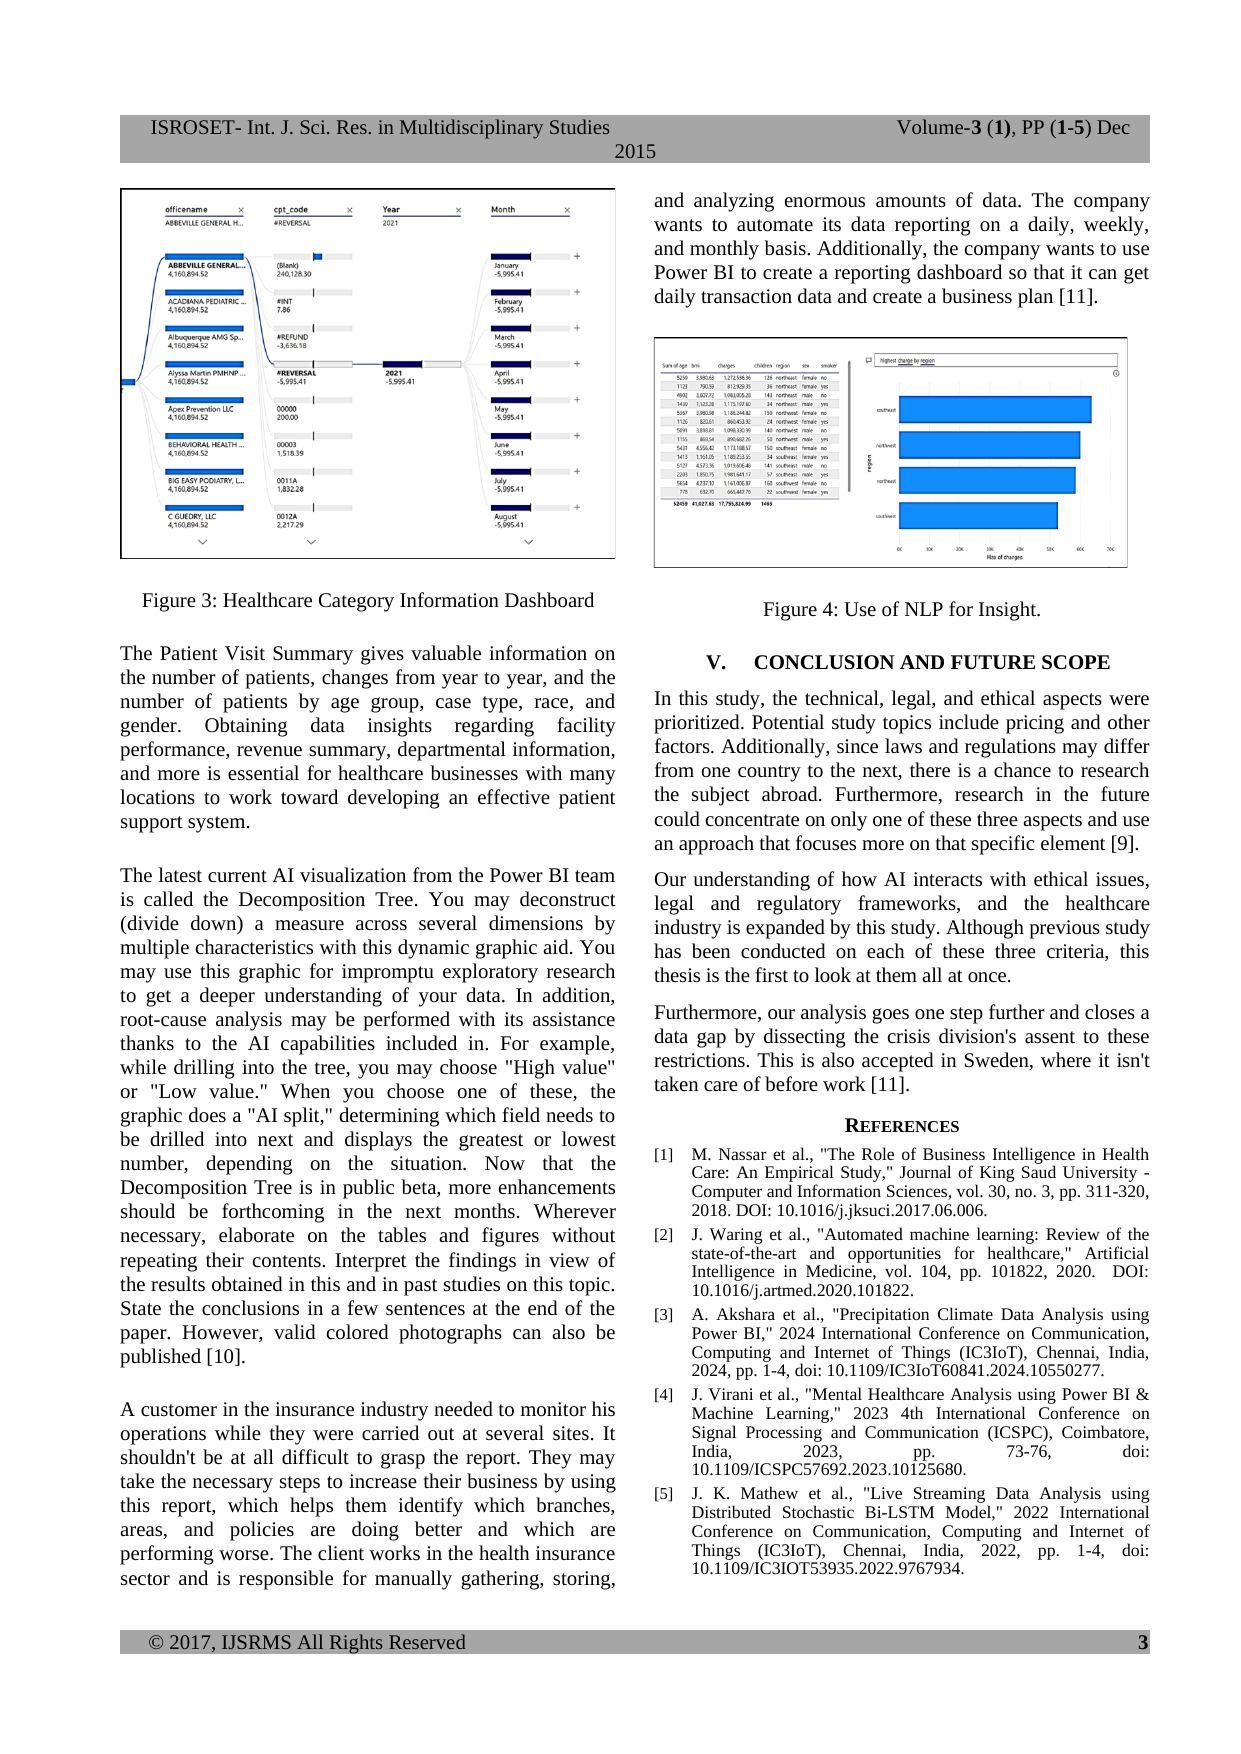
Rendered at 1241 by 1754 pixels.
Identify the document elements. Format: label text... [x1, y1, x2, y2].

subtitle References [654, 1113, 1150, 1137]
list A. Akshara et al., "Precipitation Climate Data Analysis using Power BI," 2024 International Conference on Communication, Computing and Internet of Things (IC3IoT), Chennai, India, 2024, pp. 1-4, doi: 10.1109/IC3IoT60841.2024.10550277. [654, 1306, 1150, 1381]
text Figure 3: Healthcare Category Information Dashboard [120, 588, 616, 612]
list J. K. Mathew et al., "Live Streaming Data Analysis using Distributed Stochastic Bi-LSTM Model," 2022 International Conference on Communication, Computing and Internet of Things (IC3IoT), Chennai, India, 2022, pp. 1-4, doi: 10.1109/IC3IOT53935.2022.9767934. [654, 1485, 1150, 1578]
list J. Virani et al., "Mental Healthcare Analysis using Power BI & Machine Learning," 2023 4th International Conference on Signal Processing and Communication (ICSPC), Coimbatore, India, 2023, pp. 73-76, doi: 10.1109/ICSPC57692.2023.10125680. [654, 1386, 1150, 1479]
text Our understanding of how AI interacts with ethical issues, legal and regulatory frameworks, and the healthcare industry is expanded by this study. Although previous study has been conducted on each of these three criteria, this thesis is the first to look at them all at once. [654, 867, 1150, 987]
text The Patient Visit Summary gives valuable information on the number of patients, changes from year to year, and the number of patients by age group, case type, race, and gender. Obtaining data insights regarding facility performance, revenue summary, departmental information, and more is essential for healthcare businesses with many locations to work toward developing an effective patient support system. [120, 641, 616, 833]
text The latest current AI visualization from the Power BI team is called the Decomposition Tree. You may deconstruct (divide down) a measure across several dimensions by multiple characteristics with this dynamic graphic aid. You may use this graphic for impromptu exploratory research to get a deeper understanding of your data. In addition, root-cause analysis may be performed with its assistance thanks to the AI capabilities included in. For example, while drilling into the tree, you may choose "High value" or "Low value." When you choose one of these, the graphic does a "AI split," determining which field needs to be drilled into next and displays the greatest or lowest number, depending on the situation. Now that the Decomposition Tree is in public beta, more enhancements should be forthcoming in the next months. Wherever necessary, elaborate on the tables and figures without repeating their contents. Interpret the findings in view of the results obtained in this and in past studies on this topic. State the conclusions in a few sentences at the end of the paper. However, valid colored photographs can also be published [10]. [120, 862, 616, 1368]
text In this study, the technical, legal, and ethical aspects were prioritized. Potential study topics include pricing and other factors. Additionally, since laws and regulations may differ from one country to the next, there is a chance to research the subject abroad. Furthermore, research in the future could concentrate on only one of these three aspects and use an approach that focuses more on that specific element [9]. [654, 686, 1150, 854]
picture [653, 337, 1128, 568]
text A customer in the insurance industry needed to monitor his operations while they were carried out at several sites. It shouldn't be at all difficult to grasp the report. They may take the necessary steps to increase their business by using this report, which helps them identify which branches, areas, and policies are doing better and which are performing worse. The client works in the health insurance sector and is responsible for manually gathering, storing, and analyzing enormous amounts of data. The company wants to automate its data reporting on a daily, weekly, and monthly basis. Additionally, the company wants to use Power BI to create a reporting dashboard so that it can get daily transaction data and create a business plan [11]. [654, 188, 1150, 308]
picture [120, 188, 616, 559]
text A customer in the insurance industry needed to monitor his operations while they were carried out at several sites. It shouldn't be at all difficult to grasp the report. They may take the necessary steps to increase their business by using this report, which helps them identify which branches, areas, and policies are doing better and which are performing worse. The client works in the health insurance sector and is responsible for manually gathering, storing, and analyzing enormous amounts of data. The company wants to automate its data reporting on a daily, weekly, and monthly basis. Additionally, the company wants to use Power BI to create a reporting dashboard so that it can get daily transaction data and create a business plan [11]. [120, 1397, 616, 1589]
list M. Nassar et al., "The Role of Business Intelligence in Health Care: An Empirical Study," Journal of King Saud University - Computer and Information Sciences, vol. 30, no. 3, pp. 311-320, 2018. DOI: 10.1016/j.jksuci.2017.06.006. [654, 1145, 1150, 1220]
list J. Waring et al., "Automated machine learning: Review of the state-of-the-art and opportunities for healthcare," Artificial Intelligence in Medicine, vol. 104, pp. 101822, 2020. DOI: 10.1016/j.artmed.2020.101822. [654, 1225, 1150, 1300]
text Figure 4: Use of NLP for Insight. [654, 597, 1150, 621]
text Furthermore, our analysis goes one step further and closes a data gap by dissecting the crisis division's assent to these restrictions. This is also accepted in Sweden, where it isn't taken care of before work [11]. [654, 1000, 1150, 1096]
subtitle CONCLUSION AND FUTURE SCOPE [654, 650, 1150, 674]
